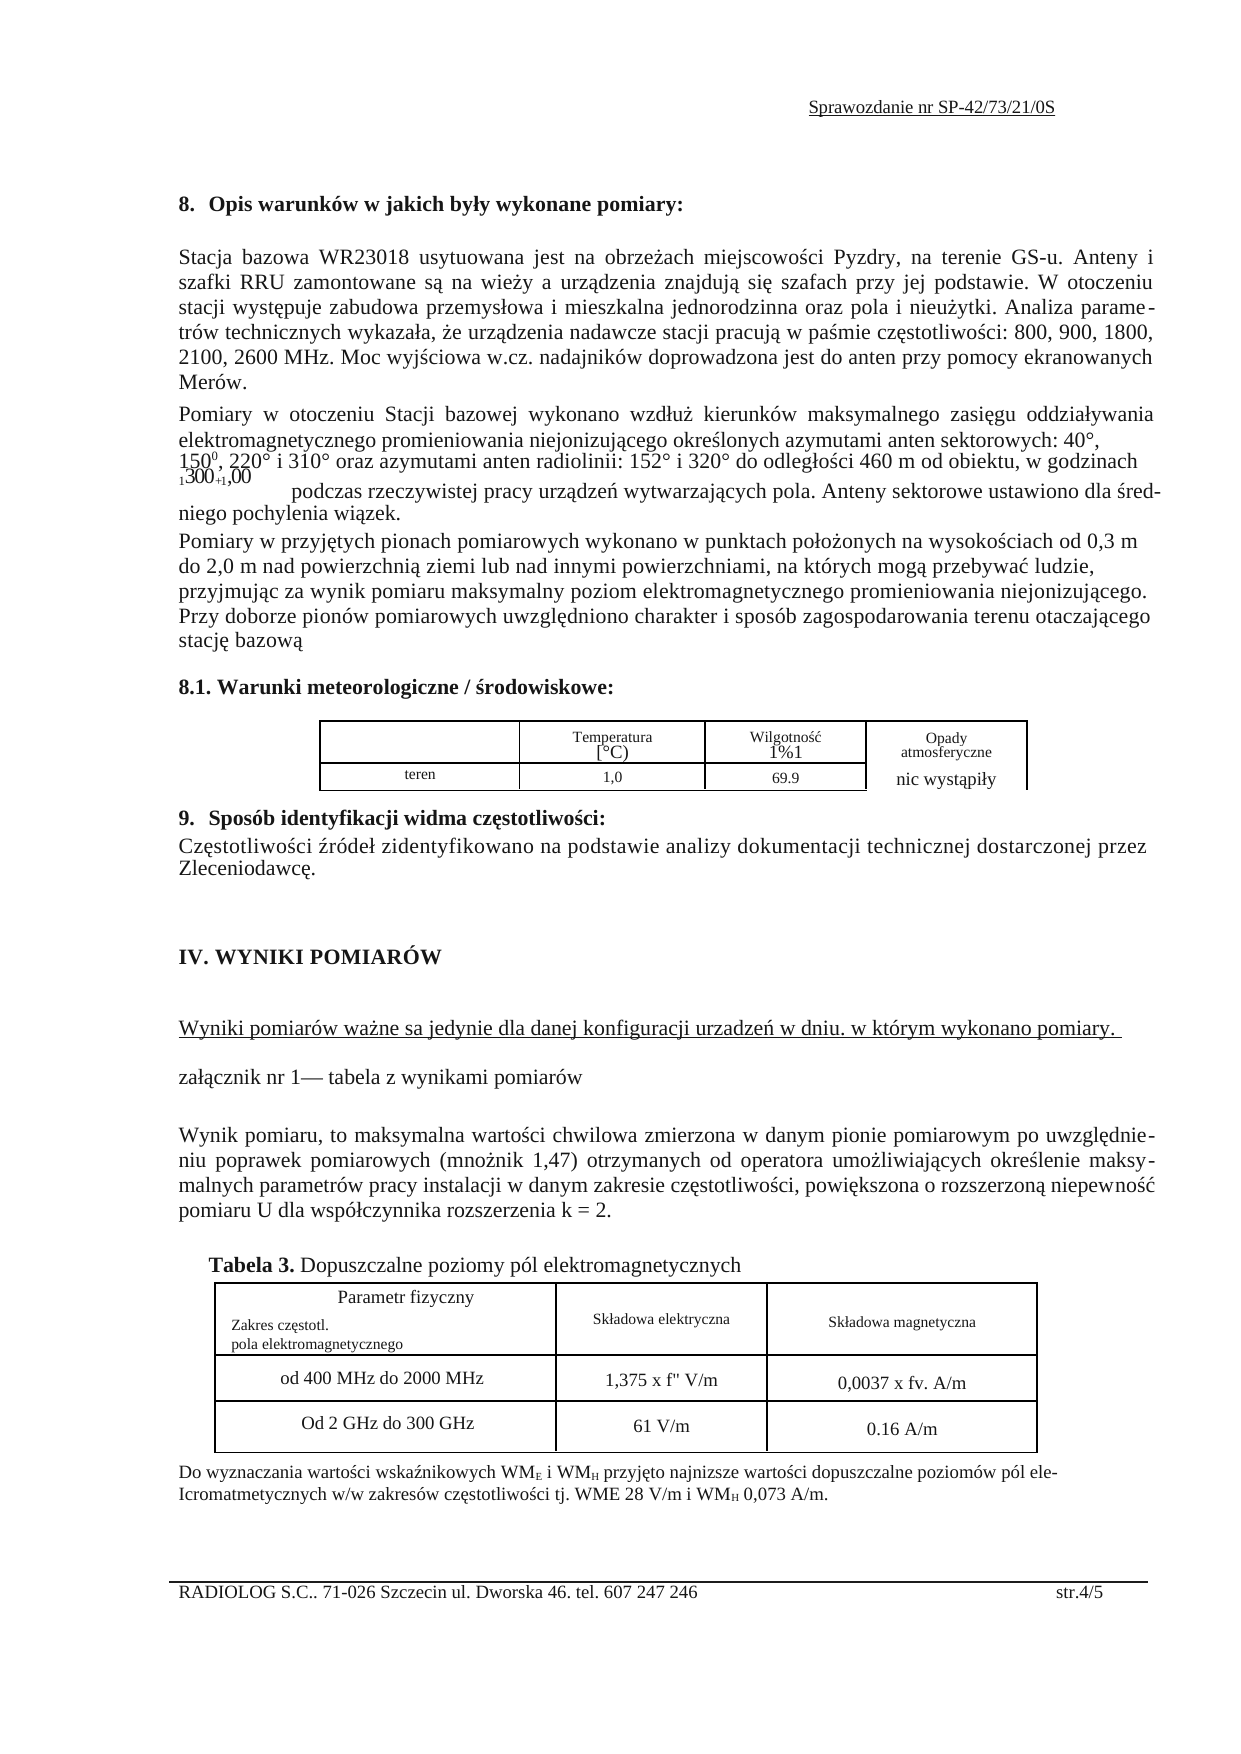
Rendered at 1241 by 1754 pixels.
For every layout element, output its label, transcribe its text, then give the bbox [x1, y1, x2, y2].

list Opis warunków w jakich były wykonane pomiary: [178, 191, 1178, 217]
text Sprawozdanie nr SP-42/73/21/0S [808, 97, 1178, 118]
table_cell [321, 746, 519, 762]
text Do wyznaczania wartości wskaźnikowych WME i WMH przyjęto najnizsze wartości dopuszczalne poziomów pól ele-Icromatmetycznych w/w zakresów częstotliwości tj. WME 28 V/m i WMH 0,073 A/m. [178, 1462, 1148, 1504]
text 1500, 220° i 310° oraz azymutami anten radiolinii: 152° i 320° do odległości 460 m od obiektu, w godzinach [178, 452, 1178, 473]
text Stacja bazowa WR23018 usytuowana jest na obrzeżach miejscowości Pyzdry, na terenie GS-u. Anteny i szafki RRU zamontowane są na wieży a urządzenia znajdują się szafach przy jej podstawie. W otoczeniu stacji występuje zabudowa przemysłowa i mieszkalna jednorodzinna oraz pola i nieużytki. Analiza parametrów technicznych wykazała, że urządzenia nadawcze stacji pracują w paśmie częstotliwości: 800, 900, 1800, 2100, 2600 MHz. Moc wyjściowa w.cz. nadajników doprowadzona jest do anten przy pomocy ekranowanych Merów. [178, 244, 1155, 395]
text 1300+1,00 [178, 473, 1178, 486]
table_cell nic wystąpiły [867, 762, 1026, 789]
text Częstotliwości źródeł zidentyfikowano na podstawie analizy dokumentacji technicznej dostarczonej przez [178, 833, 1178, 858]
text Pomiary w otoczeniu Stacji bazowej wykonano wzdłuż kierunków maksymalnego zasięgu oddziaływania elektromagnetycznego promieniowania niejonizującego określonych azymutami anten sektorowych: 40°, [178, 401, 1155, 452]
table_cell od 400 MHz do 2000 MHz [216, 1356, 555, 1400]
table_header Temperatura [520, 722, 704, 746]
table_cell teren [321, 764, 519, 789]
text RADIOLOG S.C.. 71-026 Szczecin ul. Dworska 46. tel. 607 247 246 str.4/5 [178, 1580, 1178, 1603]
table_cell [°C) [520, 746, 704, 762]
table_cell 69.9 [706, 764, 865, 789]
text IV. WYNIKI POMIARÓW [178, 945, 1178, 969]
text Wyniki pomiarów ważne sa jedynie dla danej konfiguracji urzadzeń w dniu. w którym wykonano pomiary. załącznik nr 1— tabela z wynikami pomiarów [178, 997, 1125, 1094]
text Tabela 3. Dopuszczalne poziomy pól elektromagnetycznych [208, 1251, 1178, 1277]
table_cell 1%1 [706, 746, 865, 762]
table_cell 1,0 [520, 764, 704, 789]
table_header Składowa elektryczna [557, 1284, 766, 1354]
text Wynik pomiaru, to maksymalna wartości chwilowa zmierzona w danym pionie pomiarowym po uwzględnieniu poprawek pomiarowych (mnożnik 1,47) otrzymanych od operatora umożliwiających określenie maksymalnych parametrów pracy instalacji w danym zakresie częstotliwości, powiększona o rozszerzoną niepewność pomiaru U dla współczynnika rozszerzenia k = 2. [178, 1123, 1155, 1223]
text Zleceniodawcę. [178, 858, 1178, 880]
text podczas rzeczywistej pracy urządzeń wytwarzających pola. Anteny sektorowe ustawiono dla śred- [148, 486, 1163, 502]
table_cell 61 V/m [557, 1402, 766, 1451]
table_cell atmosferyczne [867, 746, 1026, 762]
text 8.1. Warunki meteorologiczne / środowiskowe: [178, 674, 1178, 699]
table_header Wilgotność [706, 722, 865, 746]
table_cell 1,375 x f" V/m [557, 1356, 766, 1400]
table_header Parametr fizyczny Zakres częstotl. pola elektromagnetycznego [216, 1284, 555, 1354]
table_cell Od 2 GHz do 300 GHz [216, 1402, 555, 1451]
list Sposób identyfikacji widma częstotliwości: [178, 806, 1178, 831]
table_header Opady [867, 722, 1026, 746]
table_cell 0.16 A/m [768, 1402, 1036, 1451]
text Pomiary w przyjętych pionach pomiarowych wykonano w punktach położonych na wysokościach od 0,3 m do 2,0 m nad powierzchnią ziemi lub nad innymi powierzchniami, na których mogą przebywać ludzie, przyjmując za wynik pomiaru maksymalny poziom elektromagnetycznego promieniowania niejonizującego. Przy doborze pionów pomiarowych uwzględniono charakter i sposób zagospodarowania terenu otaczającego stację bazową [178, 529, 1155, 653]
table_cell 0,0037 x fv. A/m [768, 1356, 1036, 1400]
table_header [321, 722, 519, 746]
table_header Składowa magnetyczna [768, 1284, 1036, 1354]
text niego pochylenia wiązek. [178, 502, 1178, 525]
